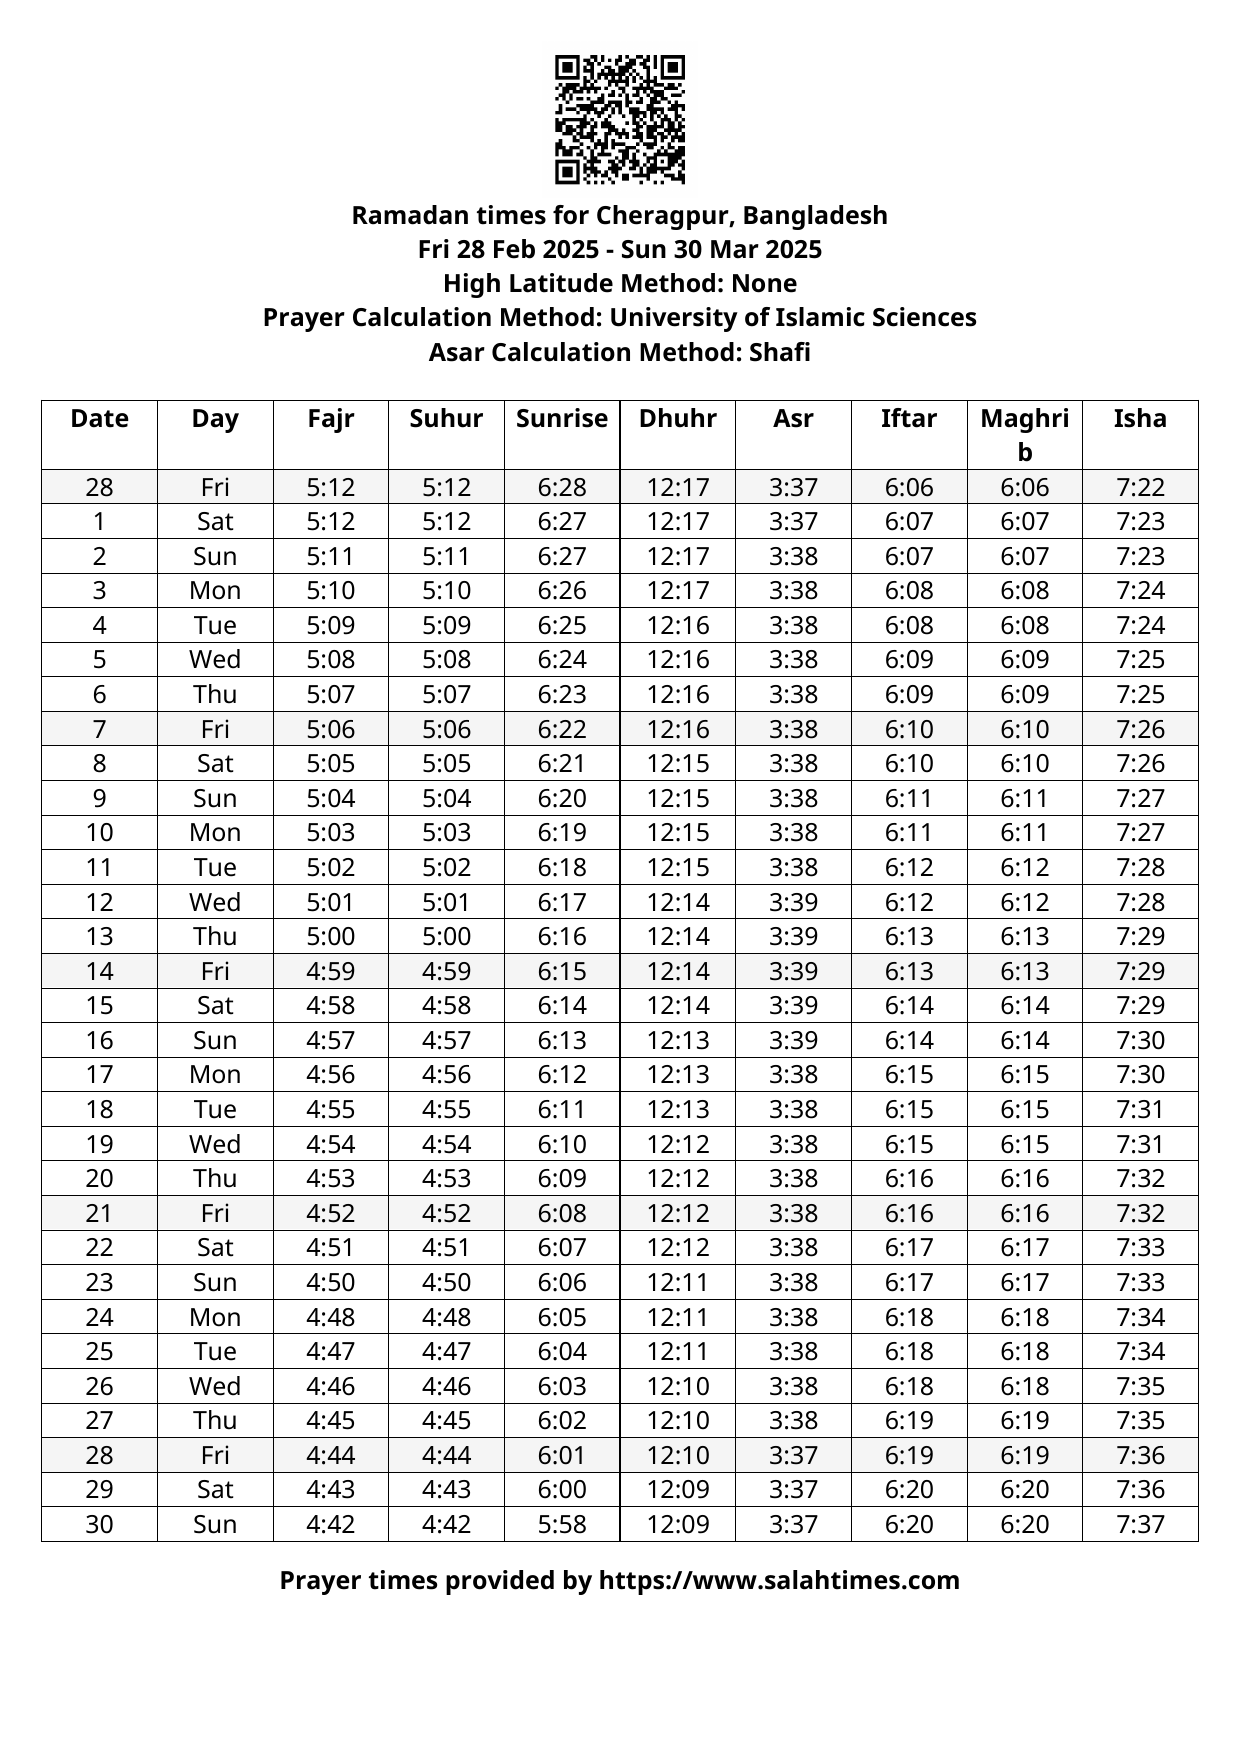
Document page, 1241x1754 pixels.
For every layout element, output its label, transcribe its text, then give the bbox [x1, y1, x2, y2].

table_cell 12:15 [621, 816, 735, 849]
table_cell 5:07 [274, 677, 388, 711]
table_cell 5:11 [274, 539, 388, 572]
table_cell 14 [42, 954, 157, 987]
table_cell 12:10 [621, 1404, 735, 1437]
table_cell 5:05 [389, 746, 504, 780]
table_cell 4:55 [389, 1092, 504, 1126]
table_cell Sun [158, 781, 273, 814]
table_cell 3:37 [736, 1507, 851, 1541]
table_cell 7:36 [1083, 1438, 1198, 1472]
table_cell 6:04 [505, 1334, 619, 1368]
table_cell 6:11 [852, 816, 967, 849]
table_cell 4:58 [274, 989, 388, 1022]
table_cell 12:11 [621, 1265, 735, 1299]
table_cell 6:17 [968, 1231, 1082, 1264]
table_cell 4:59 [274, 954, 388, 987]
table_cell Sat [158, 989, 273, 1022]
table_cell 3:38 [736, 539, 851, 572]
table_cell Wed [158, 643, 273, 676]
table_cell 6:18 [852, 1369, 967, 1402]
table_cell 7:30 [1083, 1058, 1198, 1091]
table_cell 7:32 [1083, 1196, 1198, 1229]
table_cell 3:38 [736, 1334, 851, 1368]
table_cell Sun [158, 1507, 273, 1541]
table_cell 20 [42, 1161, 157, 1195]
table_cell 10 [42, 816, 157, 849]
table_cell 3:38 [736, 1127, 851, 1160]
table_cell 6:10 [505, 1127, 619, 1160]
table_cell Sat [158, 504, 273, 538]
table_cell 12:13 [621, 1058, 735, 1091]
table_cell 7:35 [1083, 1369, 1198, 1402]
table_cell 7:34 [1083, 1334, 1198, 1368]
table_cell 7 [42, 712, 157, 745]
picture [542, 41, 699, 198]
table_cell 5:12 [274, 504, 388, 538]
table_cell 4:45 [274, 1404, 388, 1437]
table_cell 4:55 [274, 1092, 388, 1126]
table_cell 6:11 [968, 816, 1082, 849]
table_cell 12:17 [621, 504, 735, 538]
table_cell 3:38 [736, 608, 851, 642]
table_cell 6:13 [968, 919, 1082, 953]
table_header Sunrise [505, 401, 619, 469]
table_header Fajr [274, 401, 388, 469]
table_cell 6:18 [968, 1334, 1082, 1368]
table_cell 5:02 [389, 850, 504, 884]
table_cell 7:25 [1083, 643, 1198, 676]
table_cell 6:07 [852, 539, 967, 572]
table_cell 7:36 [1083, 1473, 1198, 1506]
table_header Date [42, 401, 157, 469]
table_cell 29 [42, 1473, 157, 1506]
table_cell 3:38 [736, 850, 851, 884]
table_cell Fri [158, 1438, 273, 1472]
table_cell 12:14 [621, 989, 735, 1022]
table_cell 4:59 [389, 954, 504, 987]
table_cell 4 [42, 608, 157, 642]
table_cell 6:05 [505, 1300, 619, 1333]
table_cell 4:56 [274, 1058, 388, 1091]
table_cell 6:15 [968, 1127, 1082, 1160]
table_cell 5:06 [389, 712, 504, 745]
table_cell 18 [42, 1092, 157, 1126]
table_header Day [158, 401, 273, 469]
table_cell 6:16 [968, 1161, 1082, 1195]
table_cell 5:04 [274, 781, 388, 814]
table_cell 6:10 [968, 712, 1082, 745]
text Fri 28 Feb 2025 - Sun 30 Mar 2025 [42, 232, 1198, 266]
table_cell 12:16 [621, 643, 735, 676]
table_cell 6:06 [968, 470, 1082, 503]
table_cell 3:38 [736, 816, 851, 849]
table_cell 7:28 [1083, 885, 1198, 918]
table_cell 5:01 [389, 885, 504, 918]
table_cell 5:09 [389, 608, 504, 642]
table_cell 6:14 [852, 1023, 967, 1057]
table_cell 4:47 [389, 1334, 504, 1368]
table_cell 3:39 [736, 954, 851, 987]
table_cell 6:08 [505, 1196, 619, 1229]
table_cell 4:47 [274, 1334, 388, 1368]
table_cell 16 [42, 1023, 157, 1057]
table_cell 4:46 [389, 1369, 504, 1402]
table_cell 6:12 [852, 850, 967, 884]
table_cell 4:48 [274, 1300, 388, 1333]
table_cell 12:12 [621, 1231, 735, 1264]
table_cell 6:18 [852, 1300, 967, 1333]
table_cell 12:10 [621, 1369, 735, 1402]
table_cell Mon [158, 574, 273, 607]
table_cell 27 [42, 1404, 157, 1437]
table_cell 7:37 [1083, 1507, 1198, 1541]
table_cell 3:38 [736, 712, 851, 745]
table_cell 7:24 [1083, 608, 1198, 642]
table_cell 7:26 [1083, 712, 1198, 745]
table_cell 6:07 [505, 1231, 619, 1264]
table_cell 6:12 [852, 885, 967, 918]
table_cell Tue [158, 1334, 273, 1368]
table_cell 6:20 [968, 1507, 1082, 1541]
table_cell 3:38 [736, 1231, 851, 1264]
table_cell 12:16 [621, 712, 735, 745]
table_cell 3:37 [736, 1473, 851, 1506]
table_cell Sun [158, 1265, 273, 1299]
table_cell 6:19 [852, 1404, 967, 1437]
table_cell 5:12 [389, 504, 504, 538]
table_cell 7:29 [1083, 989, 1198, 1022]
table_cell 3:38 [736, 643, 851, 676]
table_cell 6:12 [505, 1058, 619, 1091]
table_cell 6:09 [968, 643, 1082, 676]
table_cell 6:21 [505, 746, 619, 780]
table_cell Mon [158, 816, 273, 849]
table_cell 5:06 [274, 712, 388, 745]
table_cell 6:27 [505, 504, 619, 538]
table_header Suhur [389, 401, 504, 469]
table_cell Thu [158, 919, 273, 953]
table_cell 28 [42, 1438, 157, 1472]
table_cell 4:43 [389, 1473, 504, 1506]
text High Latitude Method: None [42, 266, 1198, 300]
table_cell 5:05 [274, 746, 388, 780]
table_cell 12:11 [621, 1334, 735, 1368]
table_cell 7:30 [1083, 1023, 1198, 1057]
table_cell 5:03 [389, 816, 504, 849]
table_cell 7:34 [1083, 1300, 1198, 1333]
table_cell 6:13 [852, 954, 967, 987]
table_cell 4:50 [274, 1265, 388, 1299]
table_cell 6:11 [505, 1092, 619, 1126]
table_cell 12:13 [621, 1023, 735, 1057]
table_cell 6:16 [505, 919, 619, 953]
table_cell Thu [158, 1161, 273, 1195]
text Asar Calculation Method: Shafi [42, 334, 1198, 368]
table_cell 13 [42, 919, 157, 953]
table_cell 7:29 [1083, 919, 1198, 953]
table_cell 4:56 [389, 1058, 504, 1091]
table_cell 6:17 [505, 885, 619, 918]
table_cell 6:17 [852, 1231, 967, 1264]
table_cell 6:00 [505, 1473, 619, 1506]
table_cell 6:14 [852, 989, 967, 1022]
table_cell 7:33 [1083, 1231, 1198, 1264]
table_cell 6:14 [505, 989, 619, 1022]
table_cell 4:48 [389, 1300, 504, 1333]
table_cell Sat [158, 1473, 273, 1506]
table_cell 28 [42, 470, 157, 503]
table_cell 19 [42, 1127, 157, 1160]
table_cell 3 [42, 574, 157, 607]
table_cell 5:02 [274, 850, 388, 884]
table_cell 4:43 [274, 1473, 388, 1506]
table_cell 8 [42, 746, 157, 780]
table_cell 5:00 [389, 919, 504, 953]
table_cell 6:28 [505, 470, 619, 503]
table_cell 4:46 [274, 1369, 388, 1402]
table_cell Wed [158, 1127, 273, 1160]
table_header Maghrib [968, 401, 1082, 469]
table_cell 6:13 [968, 954, 1082, 987]
table_cell 3:38 [736, 781, 851, 814]
table_cell 12:14 [621, 885, 735, 918]
table_cell 3:38 [736, 1369, 851, 1402]
table_cell 3:38 [736, 1404, 851, 1437]
table_header Iftar [852, 401, 967, 469]
table_cell 4:44 [389, 1438, 504, 1472]
table_cell 6:27 [505, 539, 619, 572]
table_cell 6:10 [852, 746, 967, 780]
table_cell 23 [42, 1265, 157, 1299]
table_cell 12 [42, 885, 157, 918]
table_cell 4:44 [274, 1438, 388, 1472]
table_cell 12:15 [621, 746, 735, 780]
table_cell 12:16 [621, 608, 735, 642]
table_cell 6:15 [852, 1058, 967, 1091]
table_header Asr [736, 401, 851, 469]
table_cell Thu [158, 1404, 273, 1437]
table_cell 4:58 [389, 989, 504, 1022]
table_cell 4:57 [389, 1023, 504, 1057]
table_cell Sun [158, 539, 273, 572]
table_cell 5:01 [274, 885, 388, 918]
table_cell 6:07 [852, 504, 967, 538]
table_cell 4:53 [274, 1161, 388, 1195]
table_cell 12:14 [621, 919, 735, 953]
table_cell 3:39 [736, 919, 851, 953]
table_cell 11 [42, 850, 157, 884]
table_cell 6:20 [852, 1507, 967, 1541]
table_cell 6:19 [852, 1438, 967, 1472]
table_cell 6:19 [968, 1438, 1082, 1472]
table_cell 6:15 [505, 954, 619, 987]
table_cell 15 [42, 989, 157, 1022]
table_cell 3:38 [736, 746, 851, 780]
table_cell 3:37 [736, 1438, 851, 1472]
table_cell 3:37 [736, 470, 851, 503]
table_cell 4:52 [274, 1196, 388, 1229]
table_cell 6:17 [968, 1265, 1082, 1299]
table_cell 4:53 [389, 1161, 504, 1195]
table_cell Tue [158, 608, 273, 642]
table_cell 4:42 [389, 1507, 504, 1541]
table_cell 3:38 [736, 1161, 851, 1195]
table_cell 6:08 [968, 608, 1082, 642]
table_cell 6:23 [505, 677, 619, 711]
table_cell Tue [158, 850, 273, 884]
table_cell 12:09 [621, 1507, 735, 1541]
table_cell 6:08 [852, 574, 967, 607]
table_cell 6:18 [505, 850, 619, 884]
table_cell 3:38 [736, 1300, 851, 1333]
table_cell Fri [158, 470, 273, 503]
table_cell 9 [42, 781, 157, 814]
table_cell 12:13 [621, 1092, 735, 1126]
table_cell 5 [42, 643, 157, 676]
table_cell 5:04 [389, 781, 504, 814]
table_cell 6:06 [505, 1265, 619, 1299]
table_cell 6:18 [968, 1369, 1082, 1402]
table_cell 5:08 [389, 643, 504, 676]
table_cell 6:26 [505, 574, 619, 607]
table_cell 6:02 [505, 1404, 619, 1437]
table_cell 6:20 [968, 1473, 1082, 1506]
table_cell 6:17 [852, 1265, 967, 1299]
text Prayer Calculation Method: University of Islamic Sciences [42, 300, 1198, 334]
table_cell Tue [158, 1092, 273, 1126]
table_cell 6:11 [852, 781, 967, 814]
table_cell 12:15 [621, 781, 735, 814]
table_cell 6:09 [505, 1161, 619, 1195]
table_cell 7:31 [1083, 1127, 1198, 1160]
table_cell 6:14 [968, 989, 1082, 1022]
table_cell 5:11 [389, 539, 504, 572]
table_cell 21 [42, 1196, 157, 1229]
table_cell 12:17 [621, 470, 735, 503]
text Ramadan times for Cheragpur, Bangladesh [42, 198, 1198, 232]
table_cell 12:14 [621, 954, 735, 987]
table_cell Fri [158, 954, 273, 987]
table_cell 1 [42, 504, 157, 538]
table_cell 5:10 [274, 574, 388, 607]
table_cell 7:25 [1083, 677, 1198, 711]
table_cell 3:37 [736, 504, 851, 538]
table_cell 6:14 [968, 1023, 1082, 1057]
table_cell 5:08 [274, 643, 388, 676]
table_cell 12:16 [621, 677, 735, 711]
text Prayer times provided by https://www.salahtimes.com [42, 1563, 1198, 1597]
table_cell Sat [158, 746, 273, 780]
table_cell 5:12 [274, 470, 388, 503]
table_cell 12:12 [621, 1161, 735, 1195]
table_cell 7:29 [1083, 954, 1198, 987]
table_cell 12:10 [621, 1438, 735, 1472]
table_cell 6:10 [852, 712, 967, 745]
table_cell 6:15 [968, 1058, 1082, 1091]
table_cell 12:12 [621, 1127, 735, 1160]
table_cell 30 [42, 1507, 157, 1541]
table_cell 5:10 [389, 574, 504, 607]
table_cell 3:38 [736, 1265, 851, 1299]
table_cell 12:17 [621, 539, 735, 572]
table_cell 5:12 [389, 470, 504, 503]
table_cell 6:09 [852, 643, 967, 676]
table_cell Wed [158, 885, 273, 918]
table_cell 7:23 [1083, 504, 1198, 538]
table_cell 6:11 [968, 781, 1082, 814]
table_cell 2 [42, 539, 157, 572]
table_cell 6:18 [968, 1300, 1082, 1333]
table_cell 4:57 [274, 1023, 388, 1057]
table_cell 7:28 [1083, 850, 1198, 884]
table_cell 26 [42, 1369, 157, 1402]
table_cell 6:08 [852, 608, 967, 642]
table_cell 12:11 [621, 1300, 735, 1333]
table_cell 7:31 [1083, 1092, 1198, 1126]
table_cell 6:15 [968, 1092, 1082, 1126]
table_header Dhuhr [621, 401, 735, 469]
table_cell 12:15 [621, 850, 735, 884]
table_cell 7:27 [1083, 781, 1198, 814]
table_cell 4:51 [389, 1231, 504, 1264]
table_cell 3:38 [736, 1092, 851, 1126]
table_cell 6:19 [505, 816, 619, 849]
table_cell 6:13 [852, 919, 967, 953]
table_cell 6:19 [968, 1404, 1082, 1437]
table_cell 6:07 [968, 539, 1082, 572]
table_cell 3:38 [736, 1196, 851, 1229]
table_cell 7:35 [1083, 1404, 1198, 1437]
table_cell 3:38 [736, 677, 851, 711]
table_cell 17 [42, 1058, 157, 1091]
table_cell 6:07 [968, 504, 1082, 538]
table_cell 7:23 [1083, 539, 1198, 572]
table_cell 22 [42, 1231, 157, 1264]
table_cell 6:20 [505, 781, 619, 814]
table_cell 7:33 [1083, 1265, 1198, 1299]
table_cell 6:20 [852, 1473, 967, 1506]
table_cell Wed [158, 1369, 273, 1402]
table_cell 6:24 [505, 643, 619, 676]
table_cell Fri [158, 1196, 273, 1229]
table_cell 5:58 [505, 1507, 619, 1541]
table_cell 5:00 [274, 919, 388, 953]
table_cell 3:39 [736, 885, 851, 918]
table_cell Mon [158, 1058, 273, 1091]
table_cell 6:15 [852, 1127, 967, 1160]
table_cell Mon [158, 1300, 273, 1333]
table_cell 5:03 [274, 816, 388, 849]
table_cell 24 [42, 1300, 157, 1333]
table_cell 3:38 [736, 1058, 851, 1091]
table_cell 6:12 [968, 885, 1082, 918]
table_cell 7:24 [1083, 574, 1198, 607]
table_cell Thu [158, 677, 273, 711]
table_cell 4:42 [274, 1507, 388, 1541]
table_cell 6:09 [968, 677, 1082, 711]
table_cell 4:45 [389, 1404, 504, 1437]
table_cell 25 [42, 1334, 157, 1368]
table_cell 12:09 [621, 1473, 735, 1506]
table_cell 3:39 [736, 989, 851, 1022]
table_cell 6:15 [852, 1092, 967, 1126]
table_cell 6:09 [852, 677, 967, 711]
table_cell 6:03 [505, 1369, 619, 1402]
table_cell 3:38 [736, 574, 851, 607]
table_cell 6:12 [968, 850, 1082, 884]
table_cell 6:08 [968, 574, 1082, 607]
table_cell 6 [42, 677, 157, 711]
table_cell 6:06 [852, 470, 967, 503]
table_cell 6:01 [505, 1438, 619, 1472]
table_cell 12:12 [621, 1196, 735, 1229]
table_cell 3:39 [736, 1023, 851, 1057]
table_cell Sat [158, 1231, 273, 1264]
table_cell 6:13 [505, 1023, 619, 1057]
table_cell 6:16 [852, 1161, 967, 1195]
table_cell 4:50 [389, 1265, 504, 1299]
table_cell Fri [158, 712, 273, 745]
table_header Isha [1083, 401, 1198, 469]
table_cell Sun [158, 1023, 273, 1057]
table_cell 6:10 [968, 746, 1082, 780]
table_cell 4:51 [274, 1231, 388, 1264]
table_cell 5:09 [274, 608, 388, 642]
table_cell 6:25 [505, 608, 619, 642]
table_cell 7:32 [1083, 1161, 1198, 1195]
table_cell 4:54 [274, 1127, 388, 1160]
table_cell 6:18 [852, 1334, 967, 1368]
table_cell 12:17 [621, 574, 735, 607]
table_cell 7:22 [1083, 470, 1198, 503]
table_cell 6:16 [968, 1196, 1082, 1229]
table_cell 7:26 [1083, 746, 1198, 780]
table_cell 6:16 [852, 1196, 967, 1229]
table_cell 4:52 [389, 1196, 504, 1229]
table_cell 4:54 [389, 1127, 504, 1160]
table_cell 7:27 [1083, 816, 1198, 849]
table_cell 5:07 [389, 677, 504, 711]
table_cell 6:22 [505, 712, 619, 745]
